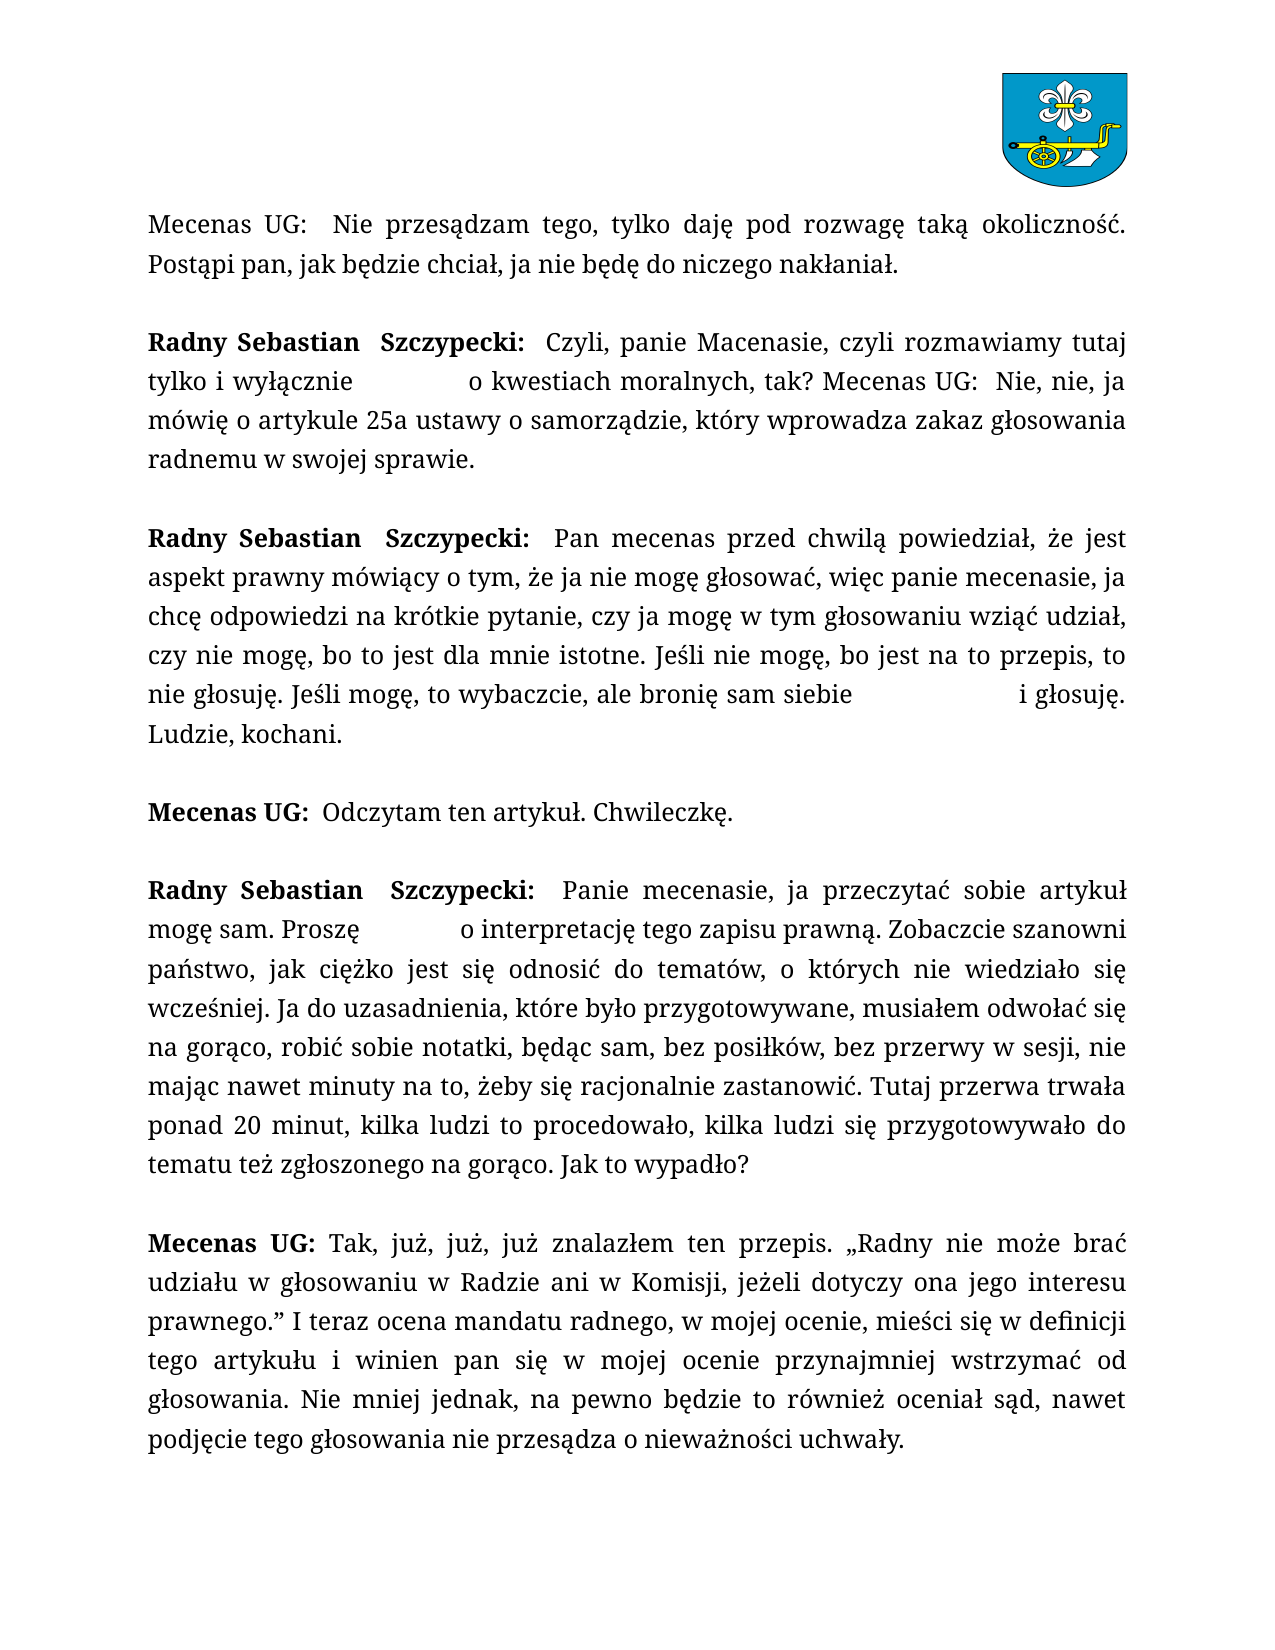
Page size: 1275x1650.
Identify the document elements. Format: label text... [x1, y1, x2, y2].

picture [1104, 124, 1119, 133]
picture [1002, 152, 1054, 187]
text Mecenas UG: Tak, już, już, już znalazłem ten przepis. „Radny nie może brać udziału w głosowaniu w Radzie ani w Komisji, jeżeli dotyczy ona jego interesu prawnego.” I teraz ocena mandatu radnego, w mojej ocenie, mieści się w definicji tego artykułu i winien pan się w mojej ocenie przynajmniej wstrzymać od głosowania. Nie mniej jednak, na pewno będzie to również oceniał sąd, nawet podjęcie tego głosowania nie przesądza o nieważności uchwały. [148, 1226, 1127, 1455]
picture [1040, 82, 1091, 130]
text Radny Sebastian Szczypecki: Panie mecenasie, ja przeczytać sobie artykuł mogę sam. Proszę o interpretację tego zapisu prawną. Zobaczcie szanowni państwo, jak ciężko jest się odnosić do tematów, o których nie wiedziało się wcześniej. Ja do uzasadnienia, które było przygotowywane, musiałem odwołać się na gorąco, robić sobie notatki, będąc sam, bez posiłków, bez przerwy w sesji, nie mając nawet minuty na to, żeby się racjonalnie zastanowić. Tutaj przerwa trwała ponad 20 minut, kilka ludzi to procedowało, kilka ludzi się przygotowywało do tematu też zgłoszonego na gorąco. Jak to wypadło? [148, 873, 1127, 1181]
text Radny Sebastian Szczypecki: Pan mecenas przed chwilą powiedział, że jest aspekt prawny mówiący o tym, że ja nie mogę głosować, więc panie mecenasie, ja chcę odpowiedzi na krótkie pytanie, czy ja mogę w tym głosowaniu wziąć udział, czy nie mogę, bo to jest dla mnie istotne. Jeśli nie mogę, bo jest na to przepis, to nie głosuję. Jeśli mogę, to wybaczcie, ale bronię sam siebie i głosuję. Ludzie, kochani. [148, 521, 1127, 750]
picture [1017, 128, 1107, 168]
picture [1080, 153, 1128, 187]
text Mecenas UG: Nie przesądzam tego, tylko daję pod rozwagę taką okoliczność. Postąpi pan, jak będzie chciał, ja nie będę do niczego nakłaniał. [148, 207, 1127, 280]
text Radny Sebastian Szczypecki: Czyli, panie Macenasie, czyli rozmawiamy tutaj tylko i wyłącznie o kwestiach moralnych, tak? Mecenas UG: Nie, nie, ja mówię o artykule 25a ustawy o samorządzie, który wprowadza zakaz głosowania radnemu w swojej sprawie. [148, 325, 1127, 476]
text Mecenas UG: Odczytam ten artykuł. Chwileczkę. [148, 795, 1127, 829]
